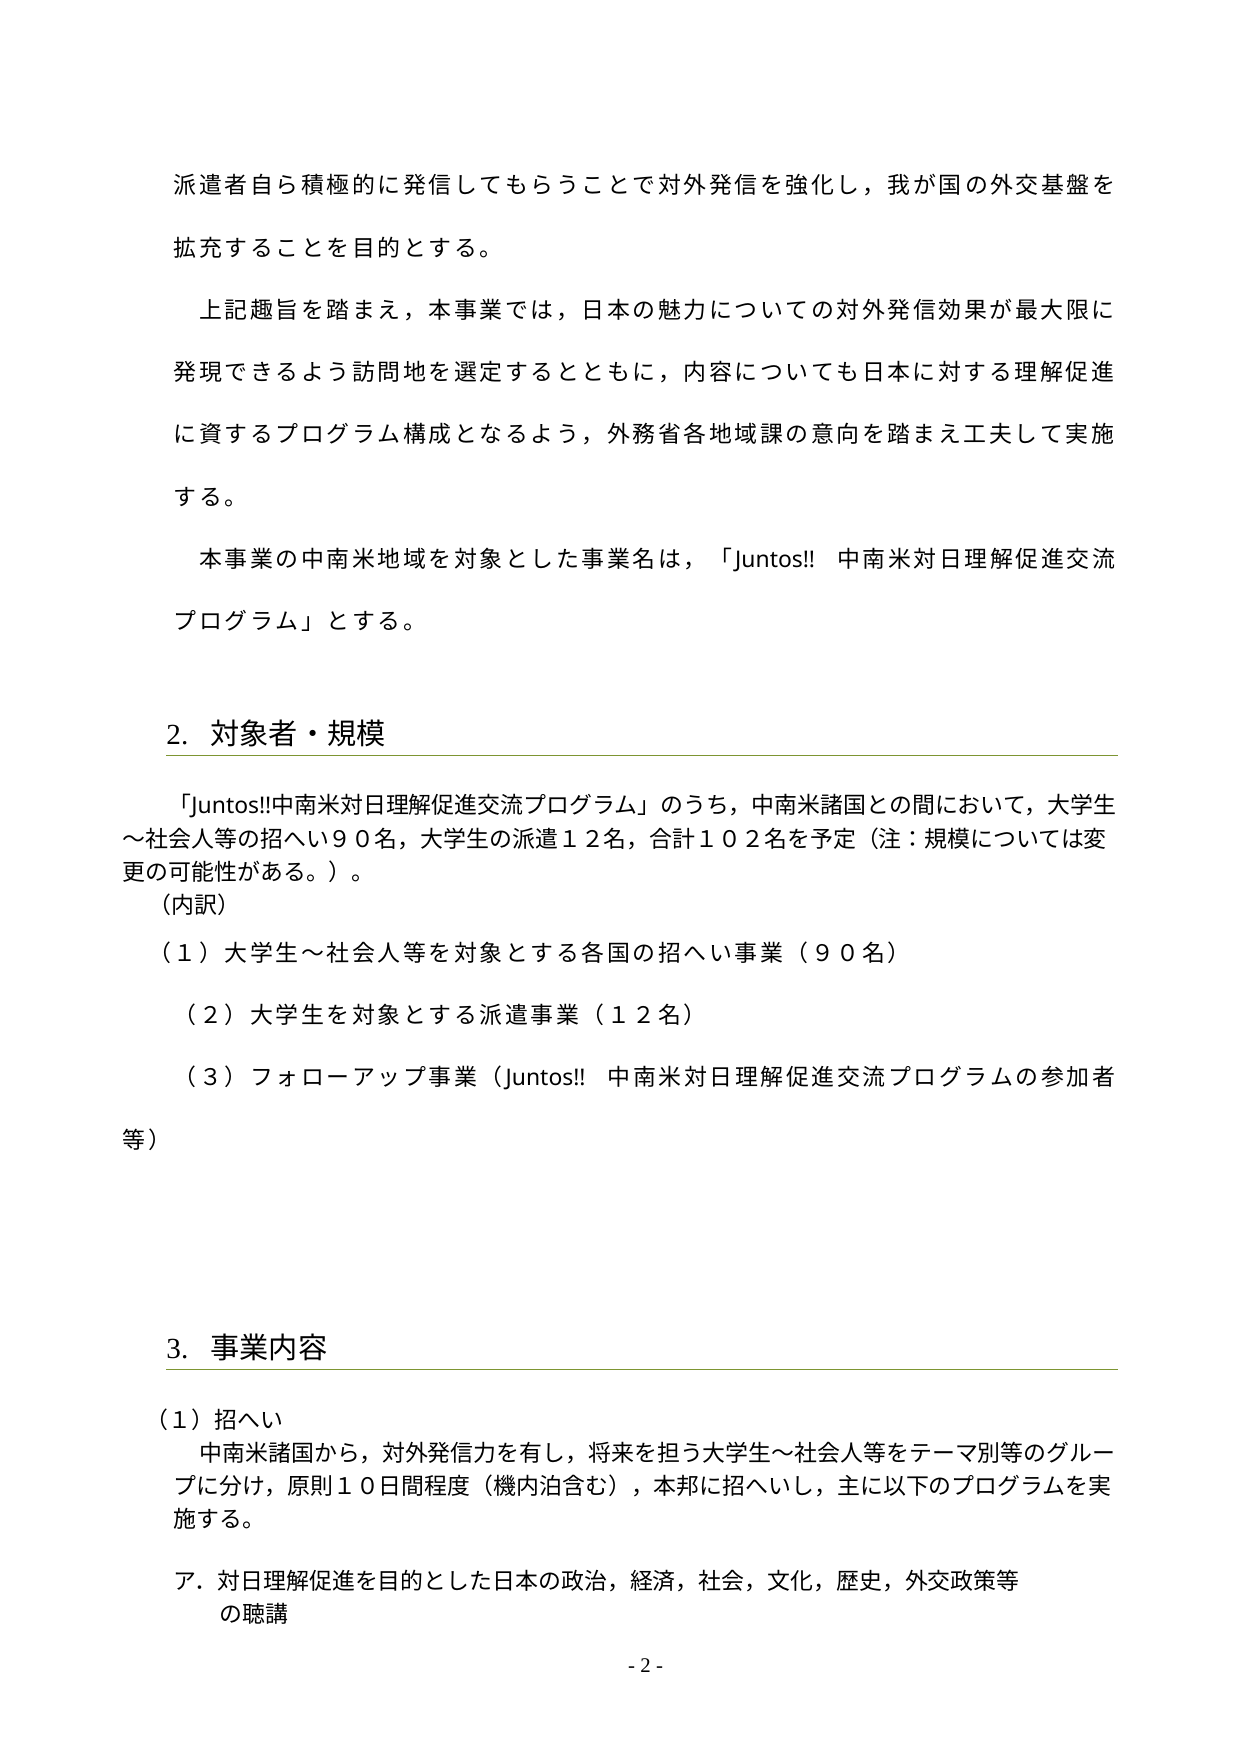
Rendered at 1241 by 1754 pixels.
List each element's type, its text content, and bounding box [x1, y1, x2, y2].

text （１）招へい [122, 1402, 1118, 1435]
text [150, 153, 1118, 277]
text 中南米諸国から，対外発信力を有し，将来を担う大学生～社会人等をテーマ別等のグループに分け，原則１０日間程度（機内泊含む），本邦に招へいし，主に以下のプログラムを実施する。 [174, 1435, 1118, 1534]
text の聴講 [122, 1596, 1118, 1629]
text 事業内容 [166, 1325, 1118, 1369]
text ア．対日理解促進を目的とした日本の政治，経済，社会，文化，歴史，外交政策等 [122, 1563, 1118, 1596]
text 本事業の中南米地域を対象とした事業名は，「Juntos!!中南米対日理解促進交流プログラム」とする。 [150, 526, 1118, 651]
text （３）フォローアップ事業（Juntos!!中南米対日理解促進交流プログラムの参加者等） [122, 1045, 1118, 1169]
text 「Juntos!!中南米対日理解促進交流プログラム」のうち，中南米諸国との間において，大学生～社会人等の招へい９０名，大学生の派遣１２名，合計１０２名を予定（注：規模については変更の可能性がある。）。 [122, 787, 1118, 887]
text 対象者・規模 [166, 711, 1118, 755]
text 上記趣旨を踏まえ，本事業では，日本の魅力についての対外発信効果が最大限に発現できるよう訪問地を選定するとともに，内容についても日本に対する理解促進に資するプログラム構成となるよう，外務省各地域課の意向を踏まえ工夫して実施する。 [150, 277, 1118, 526]
text （内訳） [148, 887, 1118, 920]
text （２）大学生を対象とする派遣事業（１２名） [122, 982, 1118, 1045]
text （１）大学生～社会人等を対象とする各国の招へい事業（９０名） [122, 920, 1118, 982]
